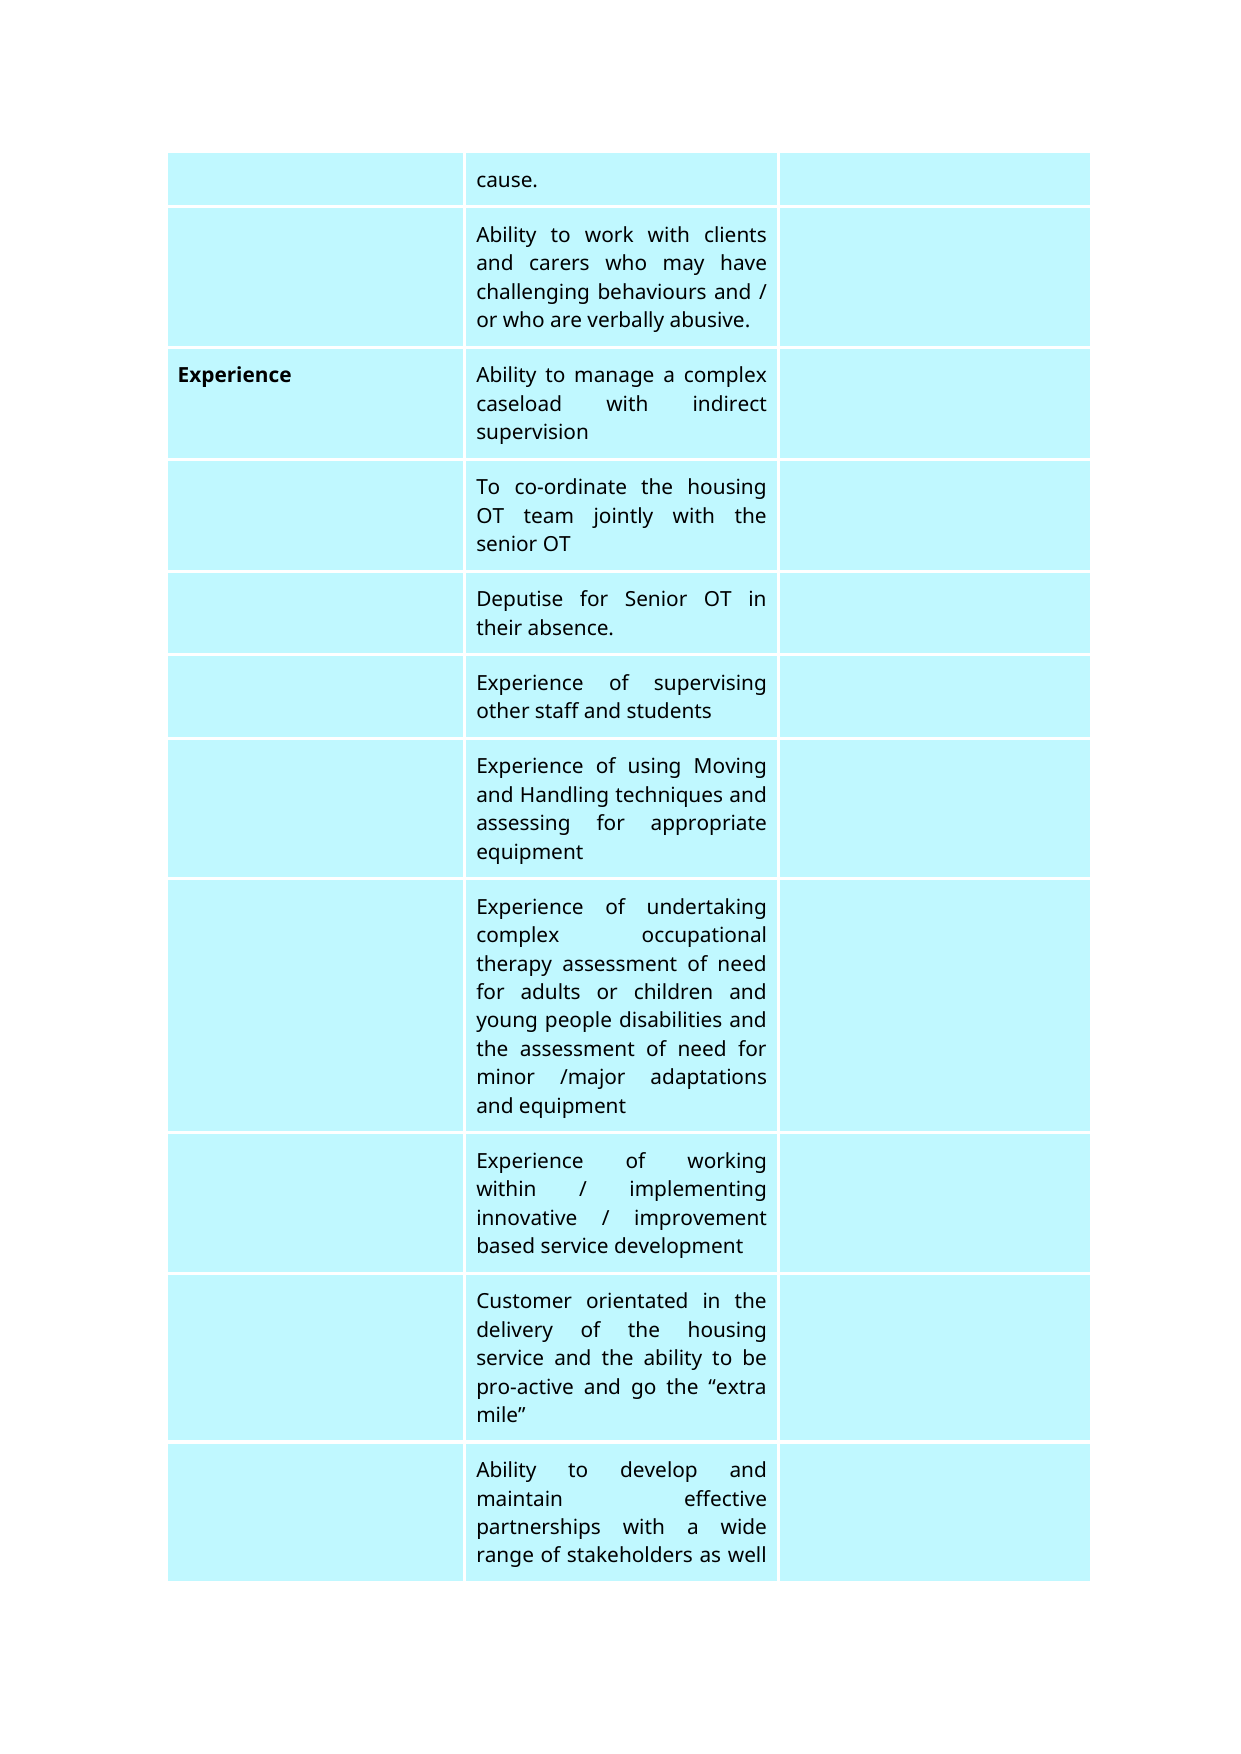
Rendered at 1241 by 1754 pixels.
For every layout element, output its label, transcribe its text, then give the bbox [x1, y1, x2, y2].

table_cell [168, 153, 463, 205]
table_cell Experience of working within / implementing innovative / improvement based service development [466, 1134, 777, 1272]
table_cell Ability to manage a complex caseload with indirect supervision [466, 349, 777, 457]
table_cell [168, 880, 463, 1131]
table_cell Experience of undertaking complex occupational therapy assessment of need for adults or children and young people disabilities and the assessment of need for minor /major adaptations and equipment [466, 880, 777, 1131]
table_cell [466, 153, 777, 205]
table_cell [780, 656, 1090, 737]
table_cell To co-ordinate the housing OT team jointly with the senior OT [466, 461, 777, 569]
table_cell [168, 461, 463, 569]
table_cell [780, 1134, 1090, 1272]
table_cell [168, 1134, 463, 1272]
table_cell [168, 1275, 463, 1440]
table_cell Customer orientated in the delivery of the housing service and the ability to be pro-active and go the “extra mile” [466, 1275, 777, 1440]
table_cell Experience of using Moving and Handling techniques and assessing for appropriate equipment [466, 740, 777, 877]
table_cell Deputise for Senior OT in their absence. [466, 573, 777, 653]
table_cell [168, 208, 463, 346]
table_cell [780, 880, 1090, 1131]
table_cell [168, 1444, 463, 1581]
table_cell [780, 349, 1090, 457]
table_cell [168, 740, 463, 877]
table_cell [168, 573, 463, 653]
table_cell Experience [168, 349, 463, 457]
table_cell Ability to work with clients and carers who may have challenging behaviours and / or who are verbally abusive. [466, 208, 777, 346]
table_cell Experience of supervising other staff and students [466, 656, 777, 737]
table_cell [780, 153, 1090, 205]
table_cell [168, 656, 463, 737]
table_cell [780, 573, 1090, 653]
table_cell [780, 1275, 1090, 1440]
table_cell [780, 208, 1090, 346]
table_cell [780, 740, 1090, 877]
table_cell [466, 1444, 777, 1581]
table_cell [780, 1444, 1090, 1581]
table_cell [780, 461, 1090, 569]
